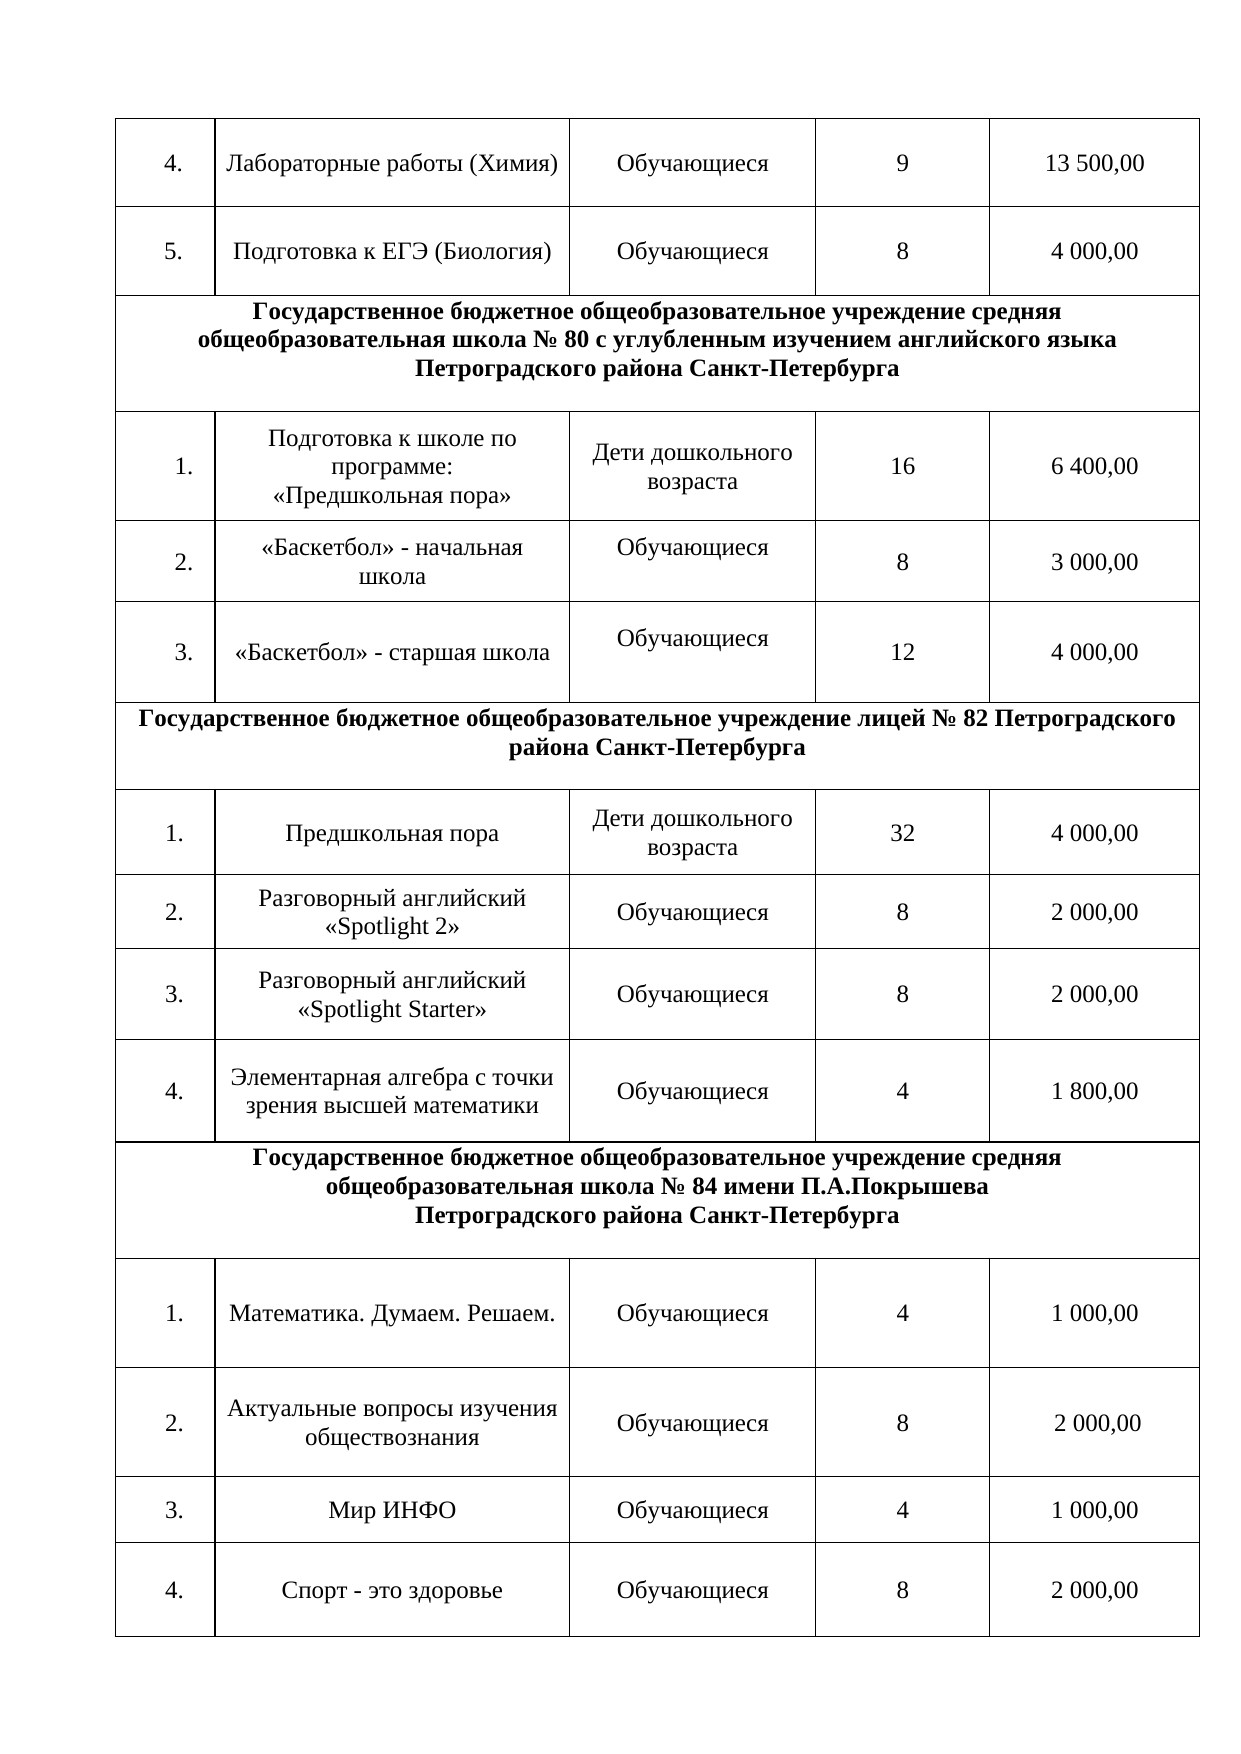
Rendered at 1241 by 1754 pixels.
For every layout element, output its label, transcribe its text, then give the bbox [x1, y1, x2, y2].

table_cell 1 800,00 [990, 1040, 1199, 1141]
table_cell Дети дошкольного возраста [570, 790, 815, 874]
table_cell Подготовка к ЕГЭ (Биология) [216, 207, 569, 295]
table_cell [116, 1040, 214, 1141]
table_cell 5. [116, 207, 214, 295]
table_cell 2 000,00 [990, 1543, 1199, 1636]
table_cell 8 [816, 875, 989, 948]
table_cell 1. [116, 412, 214, 520]
table_cell 32 [816, 790, 989, 874]
table_cell 4 [816, 1477, 989, 1542]
table_cell 6 400,00 [990, 412, 1199, 520]
table_cell Обучающиеся [570, 875, 815, 948]
table_cell Обучающиеся [570, 1543, 815, 1636]
table_cell Лабораторные работы (Химия) [216, 119, 569, 206]
table_cell Актуальные вопросы изучения обществознания [216, 1368, 569, 1476]
table_cell Элементарная алгебра с точки зрения высшей математики [216, 1040, 569, 1141]
table_cell Обучающиеся [570, 1368, 815, 1476]
table_cell Обучающиеся [570, 1040, 815, 1141]
table_cell 2 000,00 [990, 1368, 1199, 1476]
table_cell Разговорный английский «Spotlight 2» [216, 875, 569, 948]
table_cell 4 000,00 [990, 602, 1199, 702]
table_cell 3 000,00 [990, 521, 1199, 601]
table_cell 4 [816, 1040, 989, 1141]
table_cell [116, 790, 214, 874]
table_cell Спорт - это здоровье [216, 1543, 569, 1636]
table_cell 8 [816, 1543, 989, 1636]
table_cell Предшкольная пора [216, 790, 569, 874]
table_cell 4 [816, 1259, 989, 1367]
table_cell 2 000,00 [990, 949, 1199, 1038]
table_cell 8 [816, 207, 989, 295]
table_cell 2. [116, 521, 214, 601]
table_cell Мир ИНФО [216, 1477, 569, 1542]
table_cell Обучающиеся [570, 602, 815, 702]
table_cell 3. [116, 602, 214, 702]
table_cell Обучающиеся [570, 1259, 815, 1367]
table_cell 12 [816, 602, 989, 702]
table_cell Обучающиеся [570, 1477, 815, 1542]
table_cell 1 000,00 [990, 1259, 1199, 1367]
table_cell 8 [816, 521, 989, 601]
table_cell [116, 1368, 214, 1476]
table_cell 2 000,00 [990, 875, 1199, 948]
table_cell Государственное бюджетное общеобразовательное учреждение средняя общеобразовательная школа № 84 имени П.А.Покрышева Петроградского района Санкт-Петербурга [116, 1143, 1199, 1257]
table_cell [116, 1543, 214, 1636]
table_cell Государственное бюджетное общеобразовательное учреждение средняя общеобразовательная школа № 80 с углубленным изучением английского языка Петроградского района Санкт-Петербурга [116, 296, 1199, 411]
table_cell 4 000,00 [990, 207, 1199, 295]
table_cell [116, 1477, 214, 1542]
table_cell Государственное бюджетное общеобразовательное учреждение лицей № 82 Петроградского района Санкт-Петербурга [116, 703, 1199, 789]
table_cell [116, 1259, 214, 1367]
table_cell Обучающиеся [570, 207, 815, 295]
table_cell 9 [816, 119, 989, 206]
table_cell Обучающиеся [570, 119, 815, 206]
table_cell 8 [816, 949, 989, 1038]
table_cell 8 [816, 1368, 989, 1476]
table_cell 4. [116, 119, 214, 206]
table_cell «Баскетбол» - начальная школа [216, 521, 569, 601]
table_cell 13 500,00 [990, 119, 1199, 206]
table_cell 4 000,00 [990, 790, 1199, 874]
table_cell [116, 875, 214, 948]
table_cell Подготовка к школе по программе: «Предшкольная пора» [216, 412, 569, 520]
table_cell [116, 949, 214, 1038]
table_cell 16 [816, 412, 989, 520]
table_cell Обучающиеся [570, 521, 815, 601]
table_cell Разговорный английский «Spotlight Starter» [216, 949, 569, 1038]
table_cell 1 000,00 [990, 1477, 1199, 1542]
table_cell «Баскетбол» - старшая школа [216, 602, 569, 702]
table_cell Обучающиеся [570, 949, 815, 1038]
table_cell Математика. Думаем. Решаем. [216, 1259, 569, 1367]
table_cell Дети дошкольного возраста [570, 412, 815, 520]
